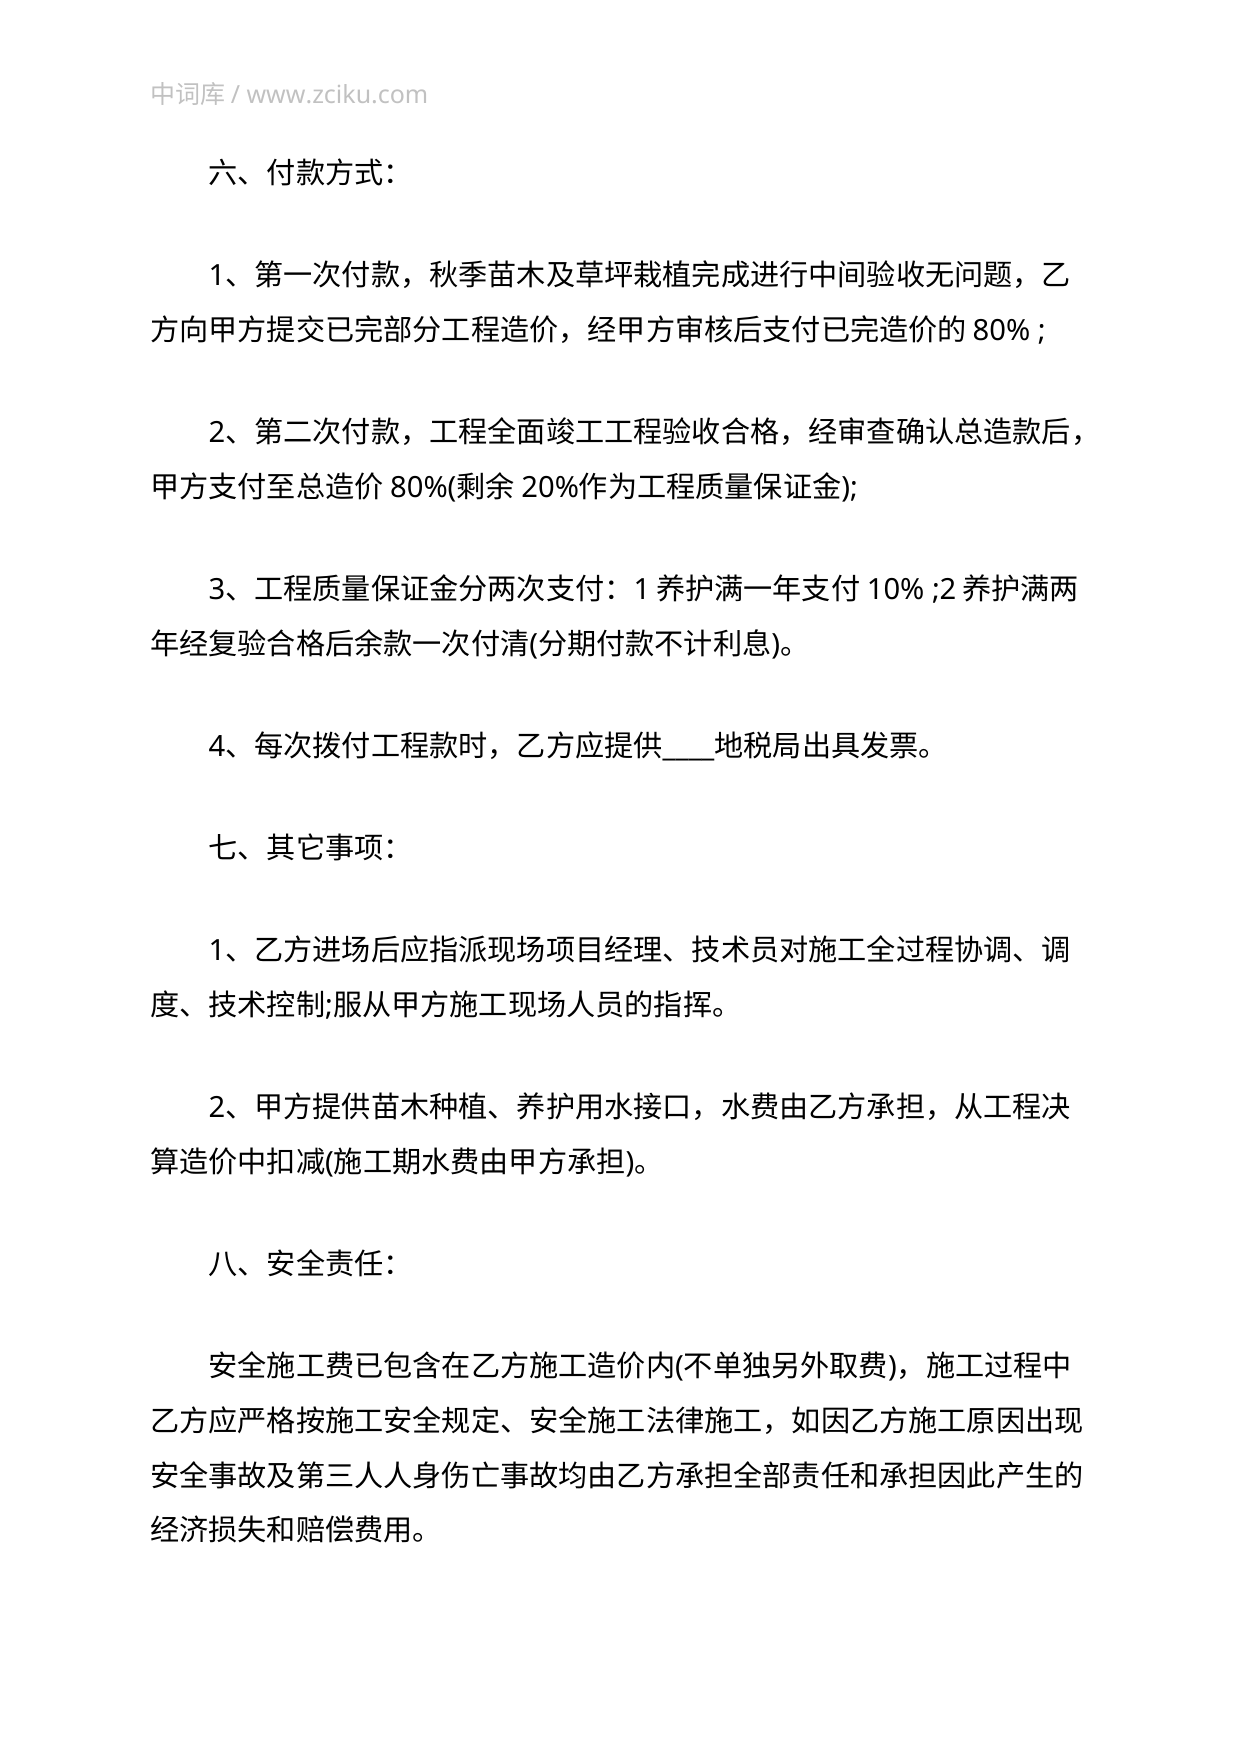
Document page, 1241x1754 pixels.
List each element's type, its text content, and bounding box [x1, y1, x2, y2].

text 七、其它事项： [150, 825, 1090, 867]
text 六、付款方式： [150, 150, 1090, 192]
text 八、安全责任： [150, 1240, 1090, 1283]
text 1、第一次付款，秋季苗木及草坪栽植完成进行中间验收无问题，乙方向甲方提交已完部分工程造价，经甲方审核后支付已完造价的80% ; [150, 252, 1090, 349]
text 4、每次拨付工程款时，乙方应提供____地税局出具发票。 [150, 723, 1090, 765]
text 安全施工费已包含在乙方施工造价内(不单独另外取费)，施工过程中乙方应严格按施工安全规定、安全施工法律施工，如因乙方施工原因出现安全事故及第三人人身伤亡事故均由乙方承担全部责任和承担因此产生的经济损失和赔偿费用。 [150, 1342, 1090, 1549]
text 2、甲方提供苗木种植、养护用水接口，水费由乙方承担，从工程决算造价中扣减(施工期水费由甲方承担)。 [150, 1083, 1090, 1181]
text 2、第二次付款，工程全面竣工工程验收合格，经审查确认总造款后，甲方支付至总造价 80%(剩余 20%作为工程质量保证金); [150, 409, 1090, 506]
text 1、乙方进场后应指派现场项目经理、技术员对施工全过程协调、调度、技术控制;服从甲方施工现场人员的指挥。 [150, 926, 1090, 1024]
text 3、工程质量保证金分两次支付：1养护满一年支付 10% ;2养护满两年经复验合格后余款一次付清(分期付款不计利息)。 [150, 566, 1090, 663]
